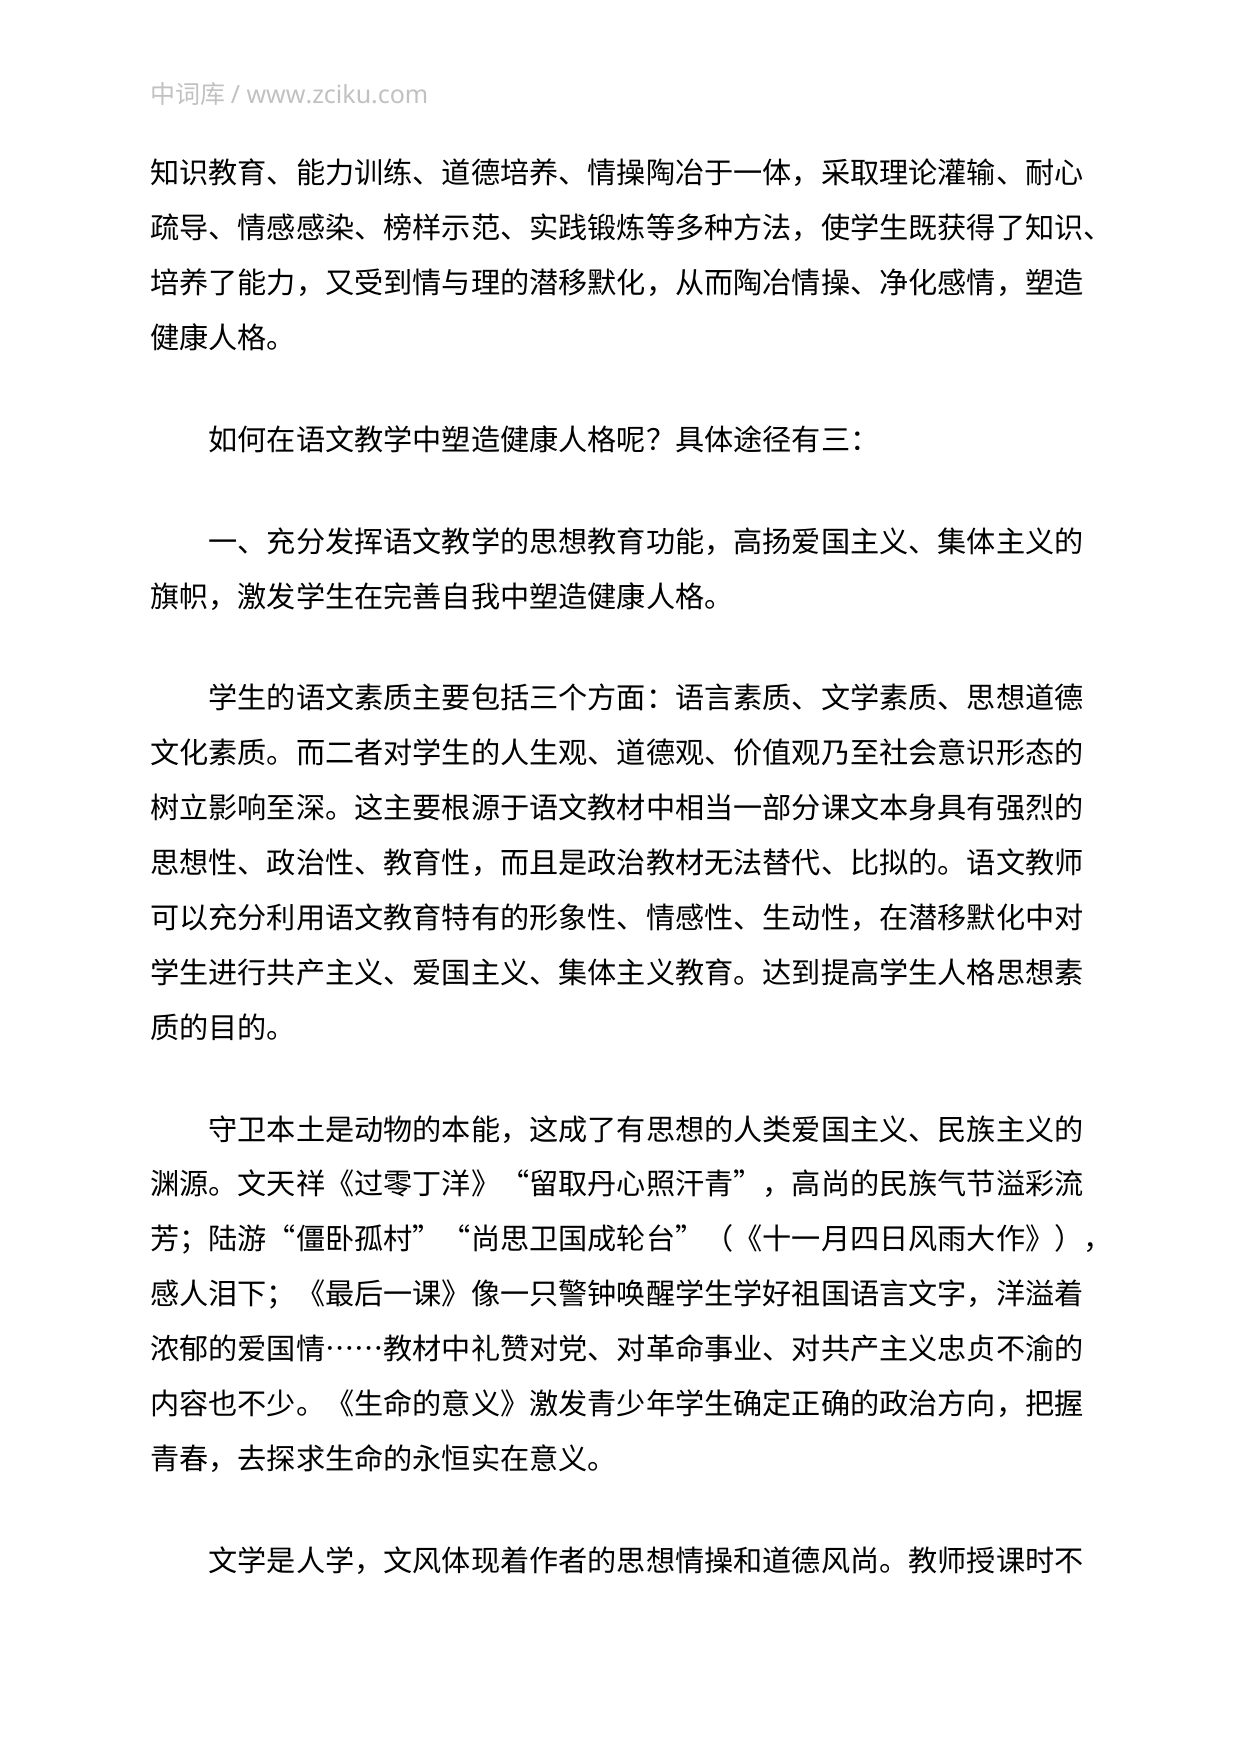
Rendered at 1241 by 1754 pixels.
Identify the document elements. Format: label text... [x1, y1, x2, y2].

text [150, 150, 1090, 357]
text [150, 1537, 1090, 1579]
text 一、充分发挥语文教学的思想教育功能，高扬爱国主义、集体主义的旗帜，激发学生在完善自我中塑造健康人格。 [150, 518, 1090, 615]
text 如何在语文教学中塑造健康人格呢？具体途径有三： [150, 416, 1090, 459]
text 学生的语文素质主要包括三个方面：语言素质、文学素质、思想道德文化素质。而二者对学生的人生观、道德观、价值观乃至社会意识形态的树立影响至深。这主要根源于语文教材中相当一部分课文本身具有强烈的思想性、政治性、教育性，而且是政治教材无法替代、比拟的。语文教师可以充分利用语文教育特有的形象性、情感性、生动性，在潜移默化中对学生进行共产主义、爱国主义、集体主义教育。达到提高学生人格思想素质的目的。 [150, 675, 1090, 1047]
text 守卫本土是动物的本能，这成了有思想的人类爱国主义、民族主义的渊源。文天祥《过零丁洋》“留取丹心照汗青”，高尚的民族气节溢彩流芳；陆游“僵卧孤村”“尚思卫国成轮台”（《十一月四日风雨大作》），感人泪下；《最后一课》像一只警钟唤醒学生学好祖国语言文字，洋溢着浓郁的爱国情……教材中礼赞对党、对革命事业、对共产主义忠贞不渝的内容也不少。《生命的意义》激发青少年学生确定正确的政治方向，把握青春，去探求生命的永恒实在意义。 [150, 1106, 1090, 1478]
